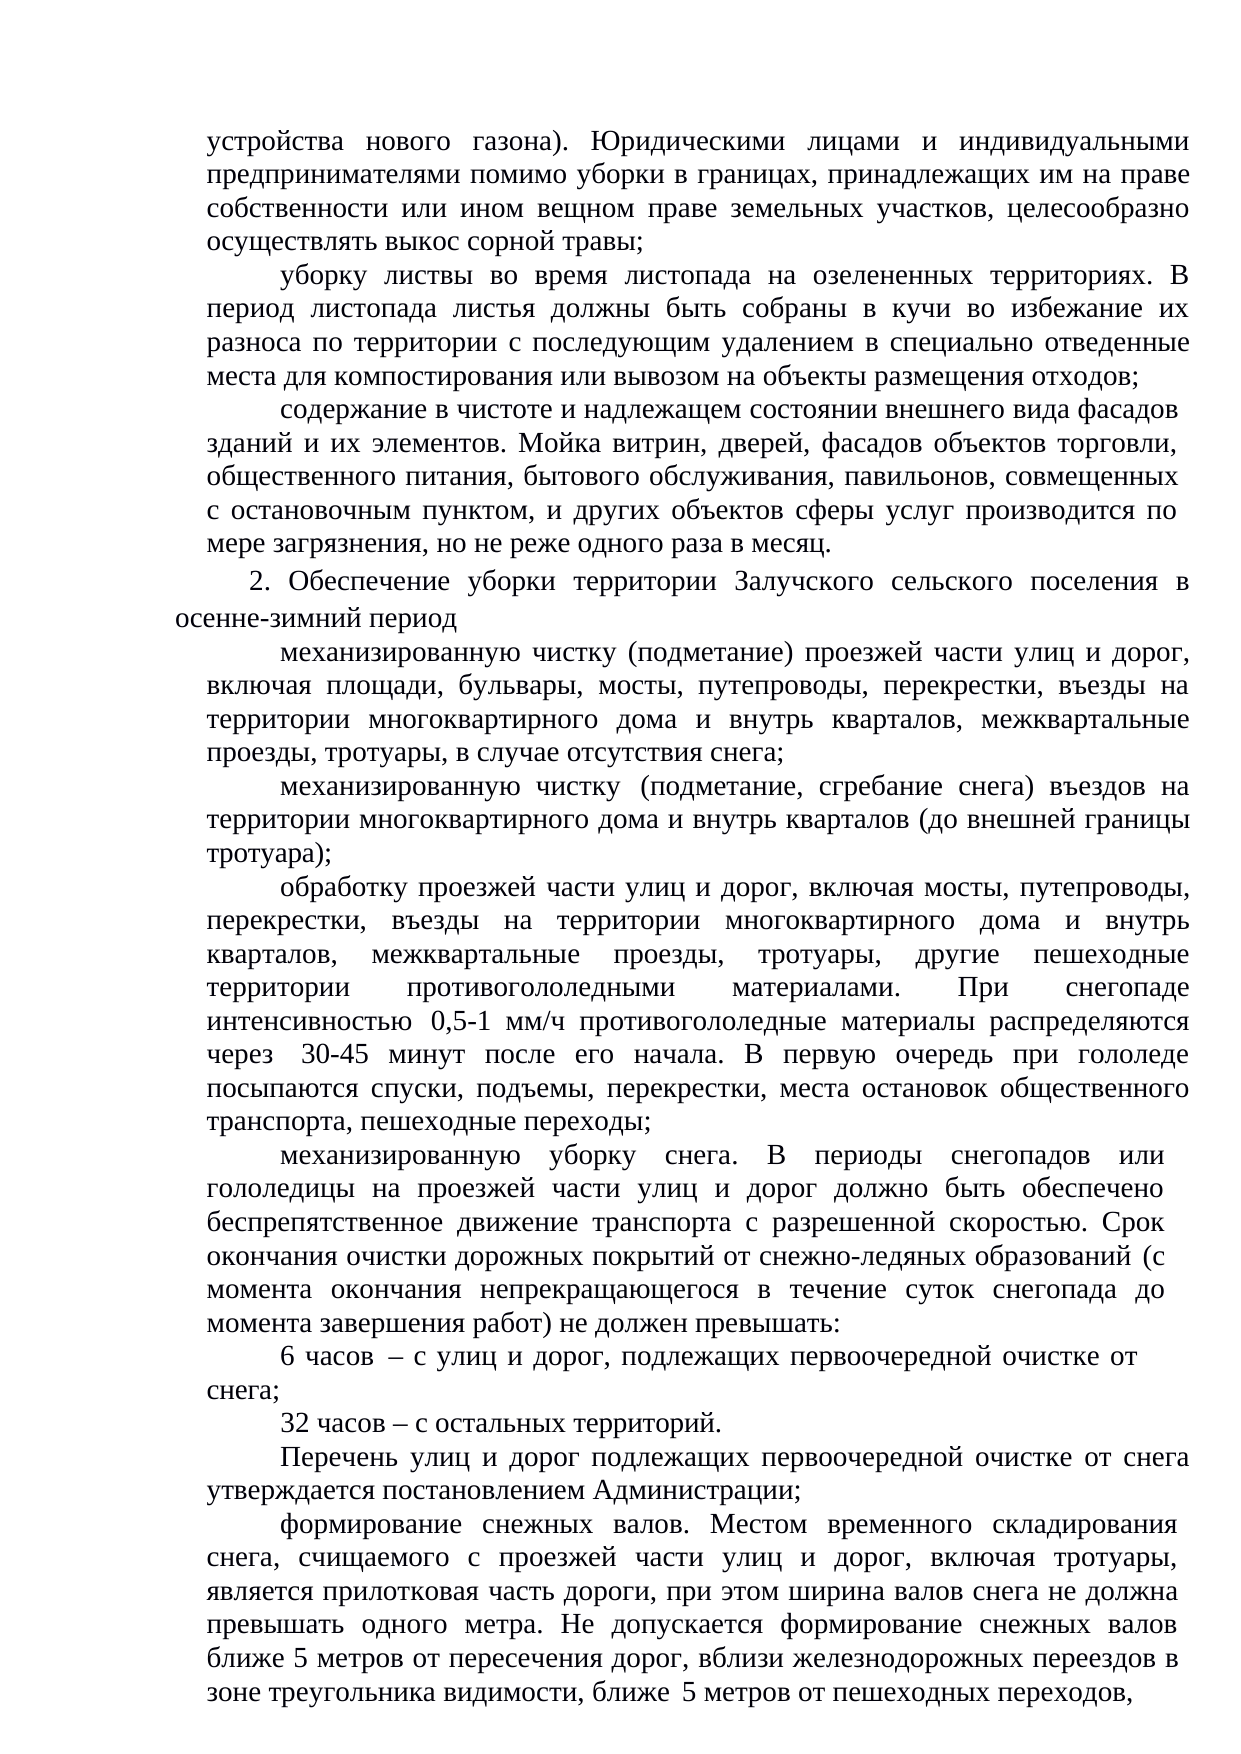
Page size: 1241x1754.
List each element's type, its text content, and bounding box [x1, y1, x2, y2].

text 2. Обеспечение уборки территории Залучского сельского поселения в осенне-зимний период [175, 559, 1190, 634]
text уборку листвы во время листопада на озелененных территориях. В период листопада листья должны быть собраны в кучи во избежание их разноса по территории с последующим удалением в специально отведенные места для компостирования или вывозом на объекты размещения отходов; [206, 257, 1190, 391]
text механизированную чистку (подметание) проезжей части улиц и дорог, включая площади, бульвары, мосты, путепроводы, перекрестки, въезды на территории многоквартирного дома и внутрь кварталов, межквартальные проезды, тротуары, в случае отсутствия снега; [206, 634, 1190, 768]
text 32 часов – с остальных территорий. [280, 1405, 1190, 1439]
text механизированную уборку снега. В периоды снегопадов или гололедицы на проезжей части улиц и дорог должно быть обеспечено беспрепятственное движение транспорта с разрешенной скоростью. Срок окончания очистки дорожных покрытий от снежно-ледяных образований (с момента окончания непрекращающегося в течение суток снегопада до момента завершения работ) не должен превышать: [206, 1137, 1165, 1338]
text содержание в чистоте и надлежащем состоянии внешнего вида фасадов зданий и их элементов. Мойка витрин, дверей, фасадов объектов торговли, общественного питания, бытового обслуживания, павильонов, совмещенных с остановочным пунктом, и других объектов сферы услуг производится по мере загрязнения, но не реже одного раза в месяц. [206, 391, 1178, 559]
text 6 часов – с улиц и дорог, подлежащих первоочередной очистке от снега; [206, 1338, 1138, 1405]
text Перечень улиц и дорог подлежащих первоочередной очистке от снега утверждается постановлением Администрации; [206, 1439, 1190, 1506]
text формирование снежных валов. Местом временного складирования снега, счищаемого с проезжей части улиц и дорог, включая тротуары, является прилотковая часть дороги, при этом ширина валов снега не должна превышать одного метра. Не допускается формирование снежных валов ближе 5 метров от пересечения дорог, вблизи железнодорожных переездов в зоне треугольника видимости, ближе 5 метров от пешеходных переходов, [206, 1506, 1178, 1707]
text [206, 123, 1190, 257]
text обработку проезжей части улиц и дорог, включая мосты, путепроводы, перекрестки, въезды на территории многоквартирного дома и внутрь кварталов, межквартальные проезды, тротуары, другие пешеходные территории противогололедными материалами. При снегопаде интенсивностью 0,5-1 мм/ч противогололедные материалы распределяются через 30-45 минут после его начала. В первую очередь при гололеде посыпаются спуски, подъемы, перекрестки, места остановок общественного транспорта, пешеходные переходы; [206, 869, 1190, 1137]
text механизированную чистку (подметание, сгребание снега) въездов на территории многоквартирного дома и внутрь кварталов (до внешней границы тротуара); [206, 768, 1190, 869]
